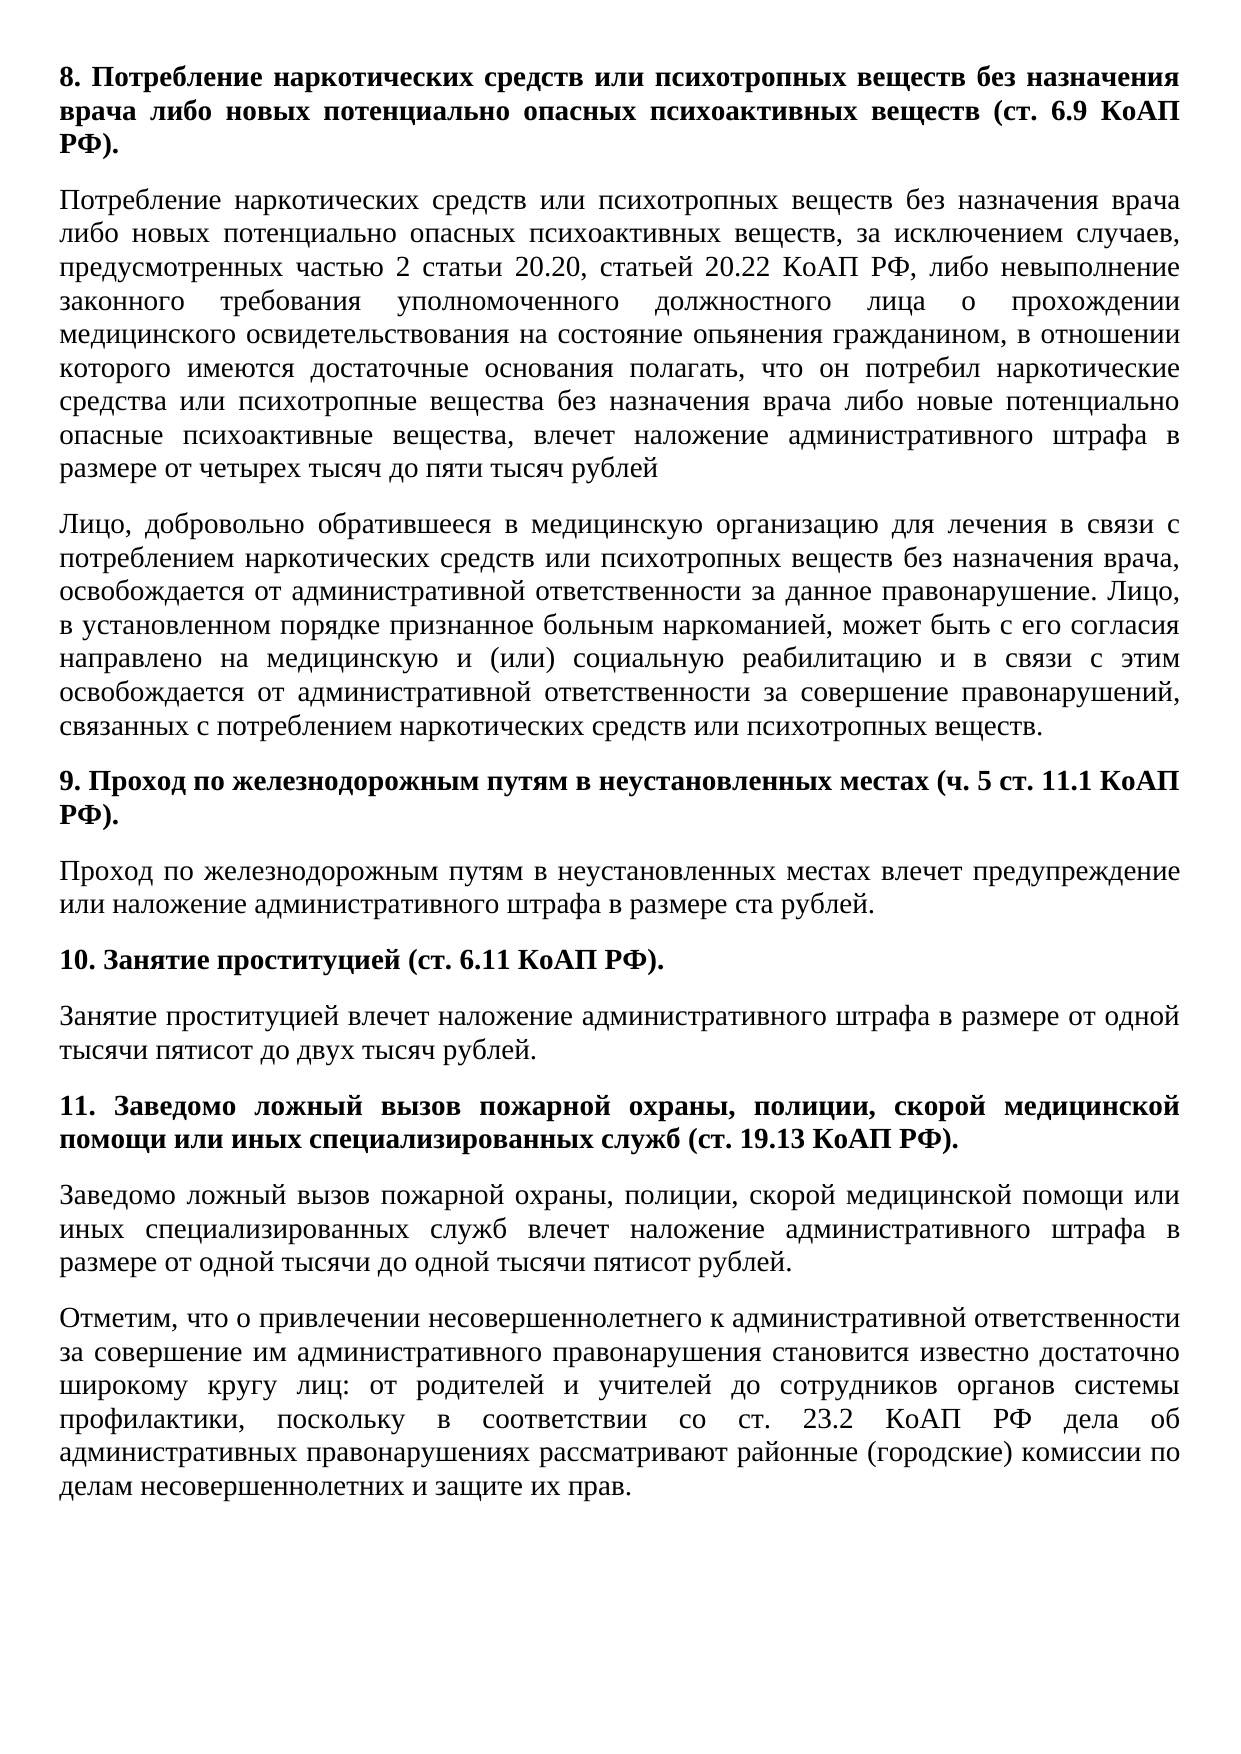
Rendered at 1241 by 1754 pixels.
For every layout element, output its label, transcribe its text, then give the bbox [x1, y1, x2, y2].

text 11. Заведомо ложный вызов пожарной охраны, полиции, скорой медицинской помощи или иных специализированных служб (ст. 19.13 КоАП РФ). [59, 1088, 1181, 1155]
text 10. Занятие проституцией (ст. 6.11 КоАП РФ). [59, 942, 1181, 976]
text 9. Проход по железнодорожным путям в неустановленных местах (ч. 5 ст. 11.1 КоАП РФ). [59, 763, 1181, 831]
text Отметим, что о привлечении несовершеннолетнего к административной ответственности за совершение им административного правонарушения становится известно достаточно широкому кругу лиц: от родителей и учителей до сотрудников органов системы профилактики, поскольку в соответствии со ст. 23.2 КоАП РФ дела об административных правонарушениях рассматривают районные (городские) комиссии по делам несовершеннолетних и защите их прав. [59, 1300, 1181, 1502]
text Лицо, добровольно обратившееся в медицинскую организацию для лечения в связи с потреблением наркотических средств или психотропных веществ без назначения врача, освобождается от административной ответственности за данное правонарушение. Лицо, в установленном порядке признанное больным наркоманией, может быть с его согласия направлено на медицинскую и (или) социальную реабилитацию и в связи с этим освобождается от административной ответственности за совершение правонарушений, связанных с потреблением наркотических средств или психотропных веществ. [59, 506, 1181, 741]
text Потребление наркотических средств или психотропных веществ без назначения врача либо новых потенциально опасных психоактивных веществ, за исключением случаев, предусмотренных частью 2 статьи 20.20, статьей 20.22 КоАП РФ, либо невыполнение законного требования уполномоченного должностного лица о прохождении медицинского освидетельствования на состояние опьянения гражданином, в отношении которого имеются достаточные основания полагать, что он потребил наркотические средства или психотропные вещества без назначения врача либо новые потенциально опасные психоактивные вещества, влечет наложение административного штрафа в размере от четырех тысяч до пяти тысяч рублей [59, 182, 1181, 484]
text 8. Потребление наркотических средств или психотропных веществ без назначения врача либо новых потенциально опасных психоактивных веществ (ст. 6.9 КоАП РФ). [59, 59, 1181, 160]
text Занятие проституцией влечет наложение административного штрафа в размере от одной тысячи пятисот до двух тысяч рублей. [59, 998, 1181, 1066]
text Проход по железнодорожным путям в неустановленных местах влечет предупреждение или наложение административного штрафа в размере ста рублей. [59, 853, 1181, 920]
text Заведомо ложный вызов пожарной охраны, полиции, скорой медицинской помощи или иных специализированных служб влечет наложение административного штрафа в размере от одной тысячи до одной тысячи пятисот рублей. [59, 1177, 1181, 1278]
